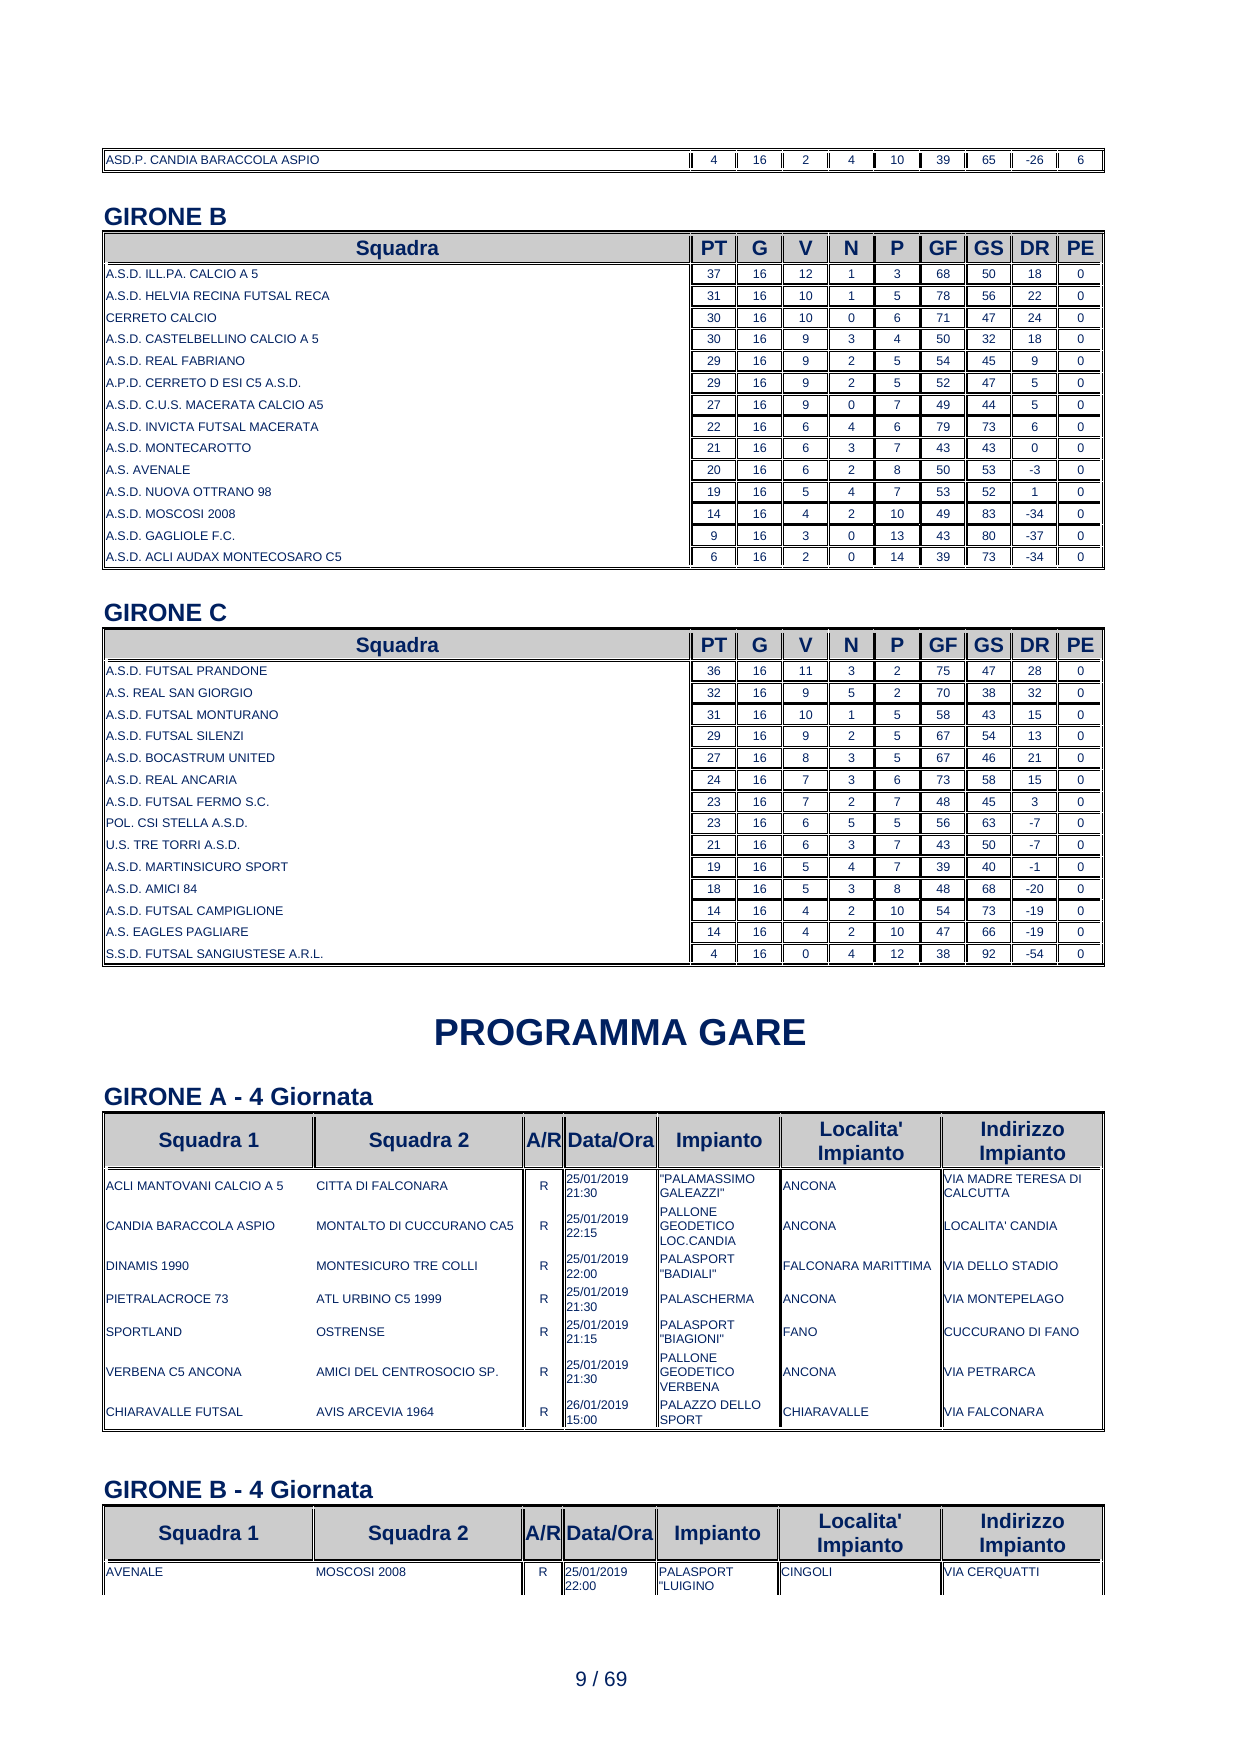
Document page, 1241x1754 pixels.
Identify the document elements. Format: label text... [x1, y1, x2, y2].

table_cell 3 [830, 880, 873, 898]
table_cell 1 [830, 705, 873, 724]
table_cell 5 [1013, 374, 1056, 392]
table_cell CINGOLI [781, 1563, 940, 1595]
table_header Squadra 1 [105, 1507, 313, 1559]
table_cell 9 [784, 352, 827, 370]
table_cell 40 [968, 858, 1010, 876]
table_cell 52 [922, 374, 964, 392]
table_cell 6 [876, 309, 919, 327]
table_cell 18 [1013, 330, 1056, 349]
table_cell 80 [968, 526, 1010, 544]
table_cell 23 [693, 793, 735, 811]
table_cell 16 [738, 858, 781, 876]
table_cell 0 [1059, 854, 1102, 876]
table_cell CUCCURANO DI FANO [944, 1316, 1102, 1348]
table_cell VIA PETRARCA [944, 1349, 1102, 1396]
table_cell 0 [1013, 439, 1056, 457]
table_cell 27 [693, 396, 735, 414]
table_cell 5 [830, 684, 873, 702]
table_cell 6 [784, 461, 827, 479]
table_cell 37 [693, 265, 735, 283]
table_cell ACLI MANTOVANI CALCIO A 5 [105, 1166, 314, 1202]
table_cell 9 [784, 396, 827, 414]
table_cell 43 [922, 439, 964, 457]
table_cell 2 [830, 901, 873, 920]
table_cell 9 [1013, 352, 1056, 370]
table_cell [658, 1563, 777, 1595]
table_header GS [966, 234, 1012, 262]
table_cell 9 [784, 374, 827, 392]
table_cell A.S.D. GAGLIOLE F.C. [105, 523, 689, 544]
table_cell 25/01/2019 21:30 [566, 1170, 656, 1202]
table_cell 50 [968, 836, 1010, 854]
table_cell ANCONA [782, 1203, 940, 1250]
table_cell 0 [1058, 262, 1103, 283]
table_cell 18 [693, 880, 735, 898]
table_cell S.S.D. FUTSAL SANGIUSTESE A.R.L. [105, 941, 691, 963]
table_cell 68 [968, 880, 1010, 898]
table_cell 32 [693, 684, 735, 702]
table_cell 5 [784, 880, 827, 898]
table_cell 50 [922, 461, 964, 479]
table_cell 67 [922, 749, 964, 767]
table_cell A.S.D. FUTSAL MONTURANO [105, 702, 689, 724]
table_cell 0 [829, 548, 874, 566]
table_cell A.S.D. NUOVA OTTRANO 98 [105, 479, 689, 501]
table_cell 23 [693, 814, 735, 833]
table_cell 6 [784, 417, 827, 436]
table_cell 9 [784, 727, 827, 746]
table_cell PIETRALACROCE 73 [105, 1283, 314, 1316]
table_cell 16 [738, 771, 781, 789]
table_cell -20 [1013, 880, 1056, 898]
table_cell VIA MADRE TERESA DI CALCUTTA [943, 1166, 1102, 1202]
table_cell 25/01/2019 22:15 [566, 1203, 656, 1250]
table_cell 53 [922, 483, 964, 501]
table_cell -7 [1013, 836, 1056, 854]
table_cell 16 [738, 265, 781, 283]
table_cell 70 [922, 684, 964, 702]
table_cell 16 [738, 483, 781, 501]
table_cell 43 [922, 526, 964, 544]
table_cell A.S.D. MOSCOSI 2008 [105, 501, 689, 523]
table_cell FANO [782, 1316, 940, 1348]
table_cell AVIS ARCEVIA 1964 [314, 1396, 524, 1429]
table_cell 0 [1058, 436, 1103, 457]
table_cell 21 [693, 836, 735, 854]
table_cell R [525, 1563, 561, 1595]
table_cell R [526, 1170, 562, 1202]
table_cell 3 [830, 771, 873, 789]
table_cell 10 [784, 705, 827, 724]
table_cell VERBENA C5 ANCONA [105, 1349, 314, 1396]
table_cell 10 [874, 149, 920, 169]
table_cell 16 [738, 396, 781, 414]
table_cell 0 [1059, 898, 1103, 920]
table_cell 31 [693, 287, 735, 305]
table_cell A.S.D. C.U.S. MACERATA CALCIO A5 [105, 392, 689, 414]
table_cell 10 [784, 287, 827, 305]
table_cell 4 [830, 417, 873, 436]
table_cell 39 [920, 149, 966, 169]
table_cell 10 [784, 309, 827, 327]
table_cell VIA DELLO STADIO [944, 1250, 1102, 1283]
table_cell 0 [1059, 414, 1102, 436]
table_cell -3 [1013, 461, 1056, 479]
table_cell 0 [783, 945, 828, 963]
table_cell 73 [922, 771, 964, 789]
table_header V [783, 234, 828, 262]
table_cell 0 [1058, 811, 1103, 833]
table_cell CITTA DI FALCONARA [314, 1170, 522, 1202]
table_cell 16 [738, 749, 781, 767]
table_cell R [526, 1283, 562, 1316]
table_cell 14 [693, 923, 735, 941]
table_cell 46 [968, 749, 1010, 767]
table_header PE [1058, 234, 1102, 262]
table_cell 7 [876, 836, 919, 854]
table_cell 13 [1013, 727, 1056, 746]
table_cell 56 [922, 814, 964, 833]
table_cell 4 [829, 149, 874, 169]
table_cell 4 [784, 504, 827, 523]
table_cell "PALAMASSIMO GALEAZZI" [659, 1170, 779, 1202]
table_cell 2 [830, 374, 873, 392]
text GIRONE B - 4 Giornata [103, 1475, 1137, 1504]
table_cell 22 [693, 417, 735, 436]
table_cell 30 [693, 330, 735, 349]
table_cell 73 [968, 901, 1010, 920]
table_header Squadra [105, 629, 691, 658]
table_header Indirizzo Impianto [942, 1114, 1102, 1166]
table_cell 20 [693, 461, 735, 479]
table_header N [829, 629, 874, 658]
table_cell 38 [920, 941, 966, 963]
table_cell 45 [968, 793, 1010, 811]
table_cell 65 [966, 151, 1012, 169]
table_cell 16 [738, 352, 781, 370]
table_cell 47 [968, 309, 1010, 327]
table_cell 75 [922, 662, 964, 680]
table_cell PALASCHERMA [659, 1283, 779, 1316]
table_cell 7 [876, 483, 919, 501]
table_cell 36 [693, 662, 735, 680]
table_cell CANDIA BARACCOLA ASPIO [105, 1203, 314, 1250]
table_cell OSTRENSE [314, 1316, 522, 1348]
table_cell 49 [922, 396, 964, 414]
table_cell MONTALTO DI CUCCURANO CA5 [314, 1203, 522, 1250]
table_cell PALAZZO DELLO SPORT [658, 1396, 781, 1429]
table_cell AVENALE [105, 1559, 313, 1595]
table_cell A.S.D. INVICTA FUTSAL MACERATA [105, 414, 689, 436]
table_cell -19 [1013, 901, 1056, 920]
table_cell 16 [738, 901, 781, 920]
table_cell PALASPORT "BIAGIONI" [659, 1316, 779, 1348]
table_cell 47 [922, 923, 964, 941]
table_cell 16 [738, 330, 781, 349]
table_cell 0 [1059, 458, 1102, 479]
table_cell ANCONA [782, 1170, 940, 1202]
table_cell 31 [693, 705, 735, 724]
table_header PT [691, 630, 737, 658]
table_header GS [966, 630, 1012, 658]
table_header G [737, 630, 783, 658]
table_cell PALLONE GEODETICO VERBENA [659, 1349, 779, 1396]
table_cell 2 [876, 662, 919, 680]
table_cell 29 [693, 727, 735, 746]
table_cell 16 [738, 461, 781, 479]
table_cell 39 [922, 858, 964, 876]
table_cell A.S.D. REAL ANCARIA [105, 767, 689, 789]
table_cell 14 [693, 504, 735, 523]
table_cell 8 [876, 880, 919, 898]
table_cell 28 [1013, 662, 1056, 680]
table_cell A.S.D. BOCASTRUM UNITED [105, 746, 689, 767]
table_header DR [1012, 234, 1058, 262]
table_cell 24 [693, 771, 735, 789]
table_cell 5 [876, 814, 919, 833]
table_cell 6 [784, 836, 827, 854]
table_cell -54 [1012, 945, 1058, 963]
table_cell -7 [1013, 814, 1056, 833]
table_cell 7 [876, 793, 919, 811]
table_cell 1 [830, 287, 873, 305]
table_cell 16 [738, 836, 781, 854]
table_cell ASD.P. CANDIA BARACCOLA ASPIO [104, 149, 691, 169]
table_cell 16 [738, 504, 781, 523]
table_header Localita' Impianto [779, 1507, 942, 1559]
table_cell 73 [966, 548, 1012, 566]
table_cell 16 [737, 151, 783, 169]
table_cell 19 [693, 858, 735, 876]
table_cell A.S.D. MARTINSICURO SPORT [105, 854, 689, 876]
table_cell 44 [968, 396, 1010, 414]
table_header Squadra 1 [105, 1113, 314, 1166]
table_cell 16 [738, 417, 781, 436]
table_cell 0 [830, 396, 873, 414]
table_cell VIA FALCONARA [942, 1396, 1102, 1429]
table_cell 79 [922, 417, 964, 436]
table_cell 3 [830, 749, 873, 767]
table_cell 0 [1059, 702, 1102, 724]
table_header P [874, 232, 920, 262]
table_header DR [1012, 630, 1058, 658]
table_cell 25/01/2019 21:15 [566, 1316, 656, 1348]
table_cell 58 [968, 771, 1010, 789]
table_cell A.S.D. FUTSAL PRANDONE [105, 659, 689, 680]
table_cell 6 [784, 814, 827, 833]
table_cell 3 [830, 662, 873, 680]
text GIRONE B [103, 201, 1137, 230]
table_cell U.S. TRE TORRI A.S.D. [105, 833, 689, 854]
table_cell 49 [922, 504, 964, 523]
table_cell 4 [830, 483, 873, 501]
table_cell 92 [966, 945, 1012, 963]
table_cell 18 [1013, 265, 1056, 283]
table_cell 1 [830, 265, 873, 283]
table_cell 4 [829, 945, 874, 963]
table_cell 5 [784, 483, 827, 501]
table_cell 63 [968, 814, 1010, 833]
table_cell 2 [783, 151, 828, 169]
table_cell A.S.D. HELVIA RECINA FUTSAL RECA [105, 283, 689, 305]
table_cell 19 [693, 483, 735, 501]
table_cell 0 [830, 309, 873, 327]
table_header Data/Ora [564, 1114, 657, 1166]
table_cell 4 [784, 923, 827, 941]
table_cell 10 [876, 923, 919, 941]
table_cell 21 [1013, 749, 1056, 767]
table_cell 2 [830, 352, 873, 370]
table_cell 68 [922, 265, 964, 283]
table_cell 0 [1059, 767, 1102, 789]
table_cell 54 [922, 901, 964, 920]
table_cell 39 [920, 545, 966, 566]
table_cell 54 [968, 727, 1010, 746]
table_cell 2 [830, 923, 873, 941]
table_cell 13 [876, 526, 919, 544]
table_cell 0 [1058, 327, 1103, 349]
table_cell 47 [968, 374, 1010, 392]
table_cell 14 [874, 548, 920, 566]
table_cell 38 [968, 684, 1010, 702]
table_cell 43 [922, 836, 964, 854]
table_cell 0 [1059, 680, 1102, 702]
table_cell 9 [784, 330, 827, 349]
table_cell 16 [738, 287, 781, 305]
table_cell 14 [693, 901, 735, 920]
table_cell 2 [783, 548, 828, 566]
table_cell 21 [693, 439, 735, 457]
table_cell 6 [876, 771, 919, 789]
table_header Indirizzo Impianto [942, 1507, 1102, 1559]
table_cell 0 [1059, 659, 1102, 680]
table_cell 83 [968, 504, 1010, 523]
table_cell A.S.D. AMICI 84 [105, 876, 689, 898]
table_cell 16 [738, 684, 781, 702]
table_cell -34 [1012, 548, 1058, 566]
table_cell 3 [784, 526, 827, 544]
table_cell 5 [1013, 396, 1056, 414]
table_cell 32 [968, 330, 1010, 349]
table_cell 6 [876, 417, 919, 436]
table_cell A.S.D. REAL FABRIANO [105, 349, 689, 370]
table_cell 5 [876, 287, 919, 305]
text GIRONE A - 4 Giornata [103, 1082, 1137, 1111]
table_cell 48 [922, 793, 964, 811]
table_cell 29 [693, 374, 735, 392]
table_cell 0 [1059, 523, 1103, 544]
table_cell 10 [876, 504, 919, 523]
table_header Impianto [656, 1507, 779, 1559]
table_cell A.S. REAL SAN GIORGIO [105, 680, 689, 702]
table_cell A.S.D. ILL.PA. CALCIO A 5 [104, 262, 691, 283]
table_cell 32 [1013, 684, 1056, 702]
table_cell 53 [968, 461, 1010, 479]
table_cell 5 [830, 814, 873, 833]
table_cell 78 [922, 287, 964, 305]
table_cell 0 [1059, 283, 1102, 305]
table_cell 0 [1059, 876, 1102, 898]
table_cell 48 [922, 880, 964, 898]
table_cell A.S.D. FUTSAL FERMO S.C. [105, 789, 689, 811]
table_cell 7 [876, 858, 919, 876]
table_cell MONTESICURO TRE COLLI [314, 1250, 522, 1283]
table_cell A.S. AVENALE [105, 458, 689, 479]
table_cell 25/01/2019 21:30 [566, 1349, 656, 1396]
table_cell A.P.D. CERRETO D ESI C5 A.S.D. [105, 370, 689, 392]
table_header P [874, 629, 920, 658]
table_cell 0 [1058, 545, 1102, 566]
table_cell -26 [1012, 151, 1058, 169]
table_cell 30 [693, 309, 735, 327]
text PROGRAMMA GARE [103, 1010, 1137, 1053]
table_cell A.S. EAGLES PAGLIARE [105, 920, 689, 941]
table_cell 25/01/2019 22:00 [565, 1563, 655, 1595]
table_cell MOSCOSI 2008 [314, 1563, 521, 1595]
table_cell 16 [738, 662, 781, 680]
table_cell 71 [922, 309, 964, 327]
table_header GF [920, 629, 966, 658]
table_cell FALCONARA MARITTIMA [782, 1250, 940, 1283]
table_cell ANCONA [782, 1349, 940, 1396]
table_cell 25/01/2019 21:30 [566, 1283, 656, 1316]
table_cell VIA MONTEPELAGO [944, 1283, 1102, 1316]
table_cell 5 [876, 727, 919, 746]
table_cell R [524, 1396, 564, 1429]
table_header G [737, 234, 783, 262]
table_cell 7 [876, 439, 919, 457]
table_cell 0 [1059, 501, 1102, 523]
table_cell 16 [737, 945, 783, 963]
table_cell CHIARAVALLE [781, 1396, 942, 1429]
table_cell 4 [830, 858, 873, 876]
table_cell 26/01/2019 15:00 [564, 1396, 657, 1429]
table_cell 5 [876, 374, 919, 392]
table_header Squadra [105, 232, 691, 262]
table_cell 16 [738, 814, 781, 833]
table_cell 5 [876, 705, 919, 724]
table_cell 8 [784, 749, 827, 767]
table_cell 0 [1058, 349, 1103, 370]
table_cell R [526, 1316, 562, 1348]
table_cell ATL URBINO C5 1999 [314, 1283, 522, 1316]
table_cell 0 [1058, 920, 1103, 941]
table_cell 16 [737, 548, 783, 566]
table_cell A.S.D. CASTELBELLINO CALCIO A 5 [105, 327, 689, 349]
table_cell 0 [1058, 746, 1103, 767]
table_header GF [920, 232, 966, 262]
table_cell POL. CSI STELLA A.S.D. [105, 811, 689, 833]
table_cell 5 [876, 749, 919, 767]
table_cell 16 [738, 793, 781, 811]
table_cell 0 [1058, 941, 1102, 963]
table_cell 16 [738, 309, 781, 327]
text GIRONE C [103, 598, 1137, 627]
table_cell LOCALITA' CANDIA [944, 1203, 1102, 1250]
table_cell 16 [738, 727, 781, 746]
table_cell 4 [876, 330, 919, 349]
table_cell 12 [784, 265, 827, 283]
table_cell 25/01/2019 22:00 [566, 1250, 656, 1283]
table_cell 29 [693, 352, 735, 370]
table_cell 0 [1059, 370, 1102, 392]
table_cell CHIARAVALLE FUTSAL [105, 1396, 314, 1429]
table_header PE [1058, 630, 1102, 658]
table_cell 7 [784, 771, 827, 789]
table_cell 54 [922, 352, 964, 370]
table_cell 16 [738, 526, 781, 544]
table_cell 73 [968, 417, 1010, 436]
table_cell 43 [968, 705, 1010, 724]
table_header V [783, 630, 828, 658]
table_cell 6 [784, 439, 827, 457]
table_cell 0 [1058, 724, 1103, 746]
table_cell 16 [738, 439, 781, 457]
table_cell 0 [1058, 833, 1103, 854]
table_cell 50 [922, 330, 964, 349]
table_cell 0 [1059, 305, 1102, 327]
table_header Squadra 2 [314, 1114, 524, 1166]
table_cell 15 [1013, 771, 1056, 789]
table_cell 4 [691, 945, 737, 963]
table_cell 5 [784, 858, 827, 876]
table_header A/R [523, 1506, 563, 1559]
table_cell 9 [693, 526, 735, 544]
table_cell 11 [784, 662, 827, 680]
table_cell 0 [1059, 392, 1102, 414]
table_cell AMICI DEL CENTROSOCIO SP. [314, 1349, 522, 1396]
table_cell 27 [693, 749, 735, 767]
table_cell 3 [876, 265, 919, 283]
table_cell 3 [830, 439, 873, 457]
table_cell R [526, 1203, 562, 1250]
table_cell 16 [738, 923, 781, 941]
table_cell 3 [1013, 793, 1056, 811]
table_cell PALASPORT "BADIALI" [659, 1250, 779, 1283]
table_cell 52 [968, 483, 1010, 501]
table_cell 22 [1013, 287, 1056, 305]
table_cell 2 [830, 793, 873, 811]
table_cell 3 [830, 330, 873, 349]
table_cell 66 [968, 923, 1010, 941]
table_cell 0 [1059, 789, 1102, 811]
table_cell A.S.D. MONTECAROTTO [105, 436, 689, 457]
table_cell 5 [876, 352, 919, 370]
table_cell -34 [1013, 504, 1056, 523]
table_header A/R [524, 1113, 564, 1166]
table_cell R [526, 1250, 562, 1283]
table_cell 0 [1059, 479, 1102, 501]
table_cell 12 [874, 945, 920, 963]
table_cell 6 [1058, 151, 1102, 169]
table_cell -19 [1013, 923, 1056, 941]
table_cell 45 [968, 352, 1010, 370]
table_cell PALLONE GEODETICO LOC.CANDIA [659, 1203, 779, 1250]
table_cell 4 [784, 901, 827, 920]
table_cell 3 [830, 836, 873, 854]
table_cell 67 [922, 727, 964, 746]
table_cell A.S.D. ACLI AUDAX MONTECOSARO C5 [105, 545, 691, 566]
table_header PT [691, 234, 737, 262]
table_cell 56 [968, 287, 1010, 305]
table_cell 8 [876, 461, 919, 479]
table_cell 15 [1013, 705, 1056, 724]
table_cell -37 [1013, 526, 1056, 544]
table_cell 50 [968, 265, 1010, 283]
table_cell 47 [968, 662, 1010, 680]
table_cell 2 [830, 727, 873, 746]
table_cell 43 [968, 439, 1010, 457]
table_header Data/Ora [563, 1507, 656, 1559]
table_header N [829, 232, 874, 262]
table_cell R [526, 1349, 562, 1396]
table_cell 10 [876, 901, 919, 920]
table_cell 16 [738, 374, 781, 392]
table_cell 4 [691, 151, 737, 169]
table_cell 2 [830, 461, 873, 479]
table_cell 2 [876, 684, 919, 702]
table_cell 2 [830, 504, 873, 523]
table_header Impianto [658, 1114, 781, 1166]
table_cell 7 [876, 396, 919, 414]
table_header Squadra 2 [314, 1506, 523, 1559]
table_cell 24 [1013, 309, 1056, 327]
table_cell 1 [1013, 483, 1056, 501]
table_header Localita' Impianto [781, 1114, 942, 1166]
table_cell 9 [784, 684, 827, 702]
table_cell 6 [1013, 417, 1056, 436]
table_cell 7 [784, 793, 827, 811]
table_cell SPORTLAND [105, 1316, 314, 1348]
table_cell A.S.D. FUTSAL CAMPIGLIONE [105, 898, 689, 920]
table_cell ANCONA [782, 1283, 940, 1316]
table_cell 16 [738, 880, 781, 898]
table_cell 16 [738, 705, 781, 724]
table_cell DINAMIS 1990 [105, 1250, 314, 1283]
table_cell 58 [922, 705, 964, 724]
table_cell A.S.D. FUTSAL SILENZI [105, 724, 689, 746]
table_cell VIA CERQUATTI [944, 1559, 1102, 1595]
table_cell -1 [1013, 858, 1056, 876]
table_cell 0 [830, 526, 873, 544]
table_cell CERRETO CALCIO [105, 305, 689, 327]
table_cell 6 [691, 548, 737, 566]
